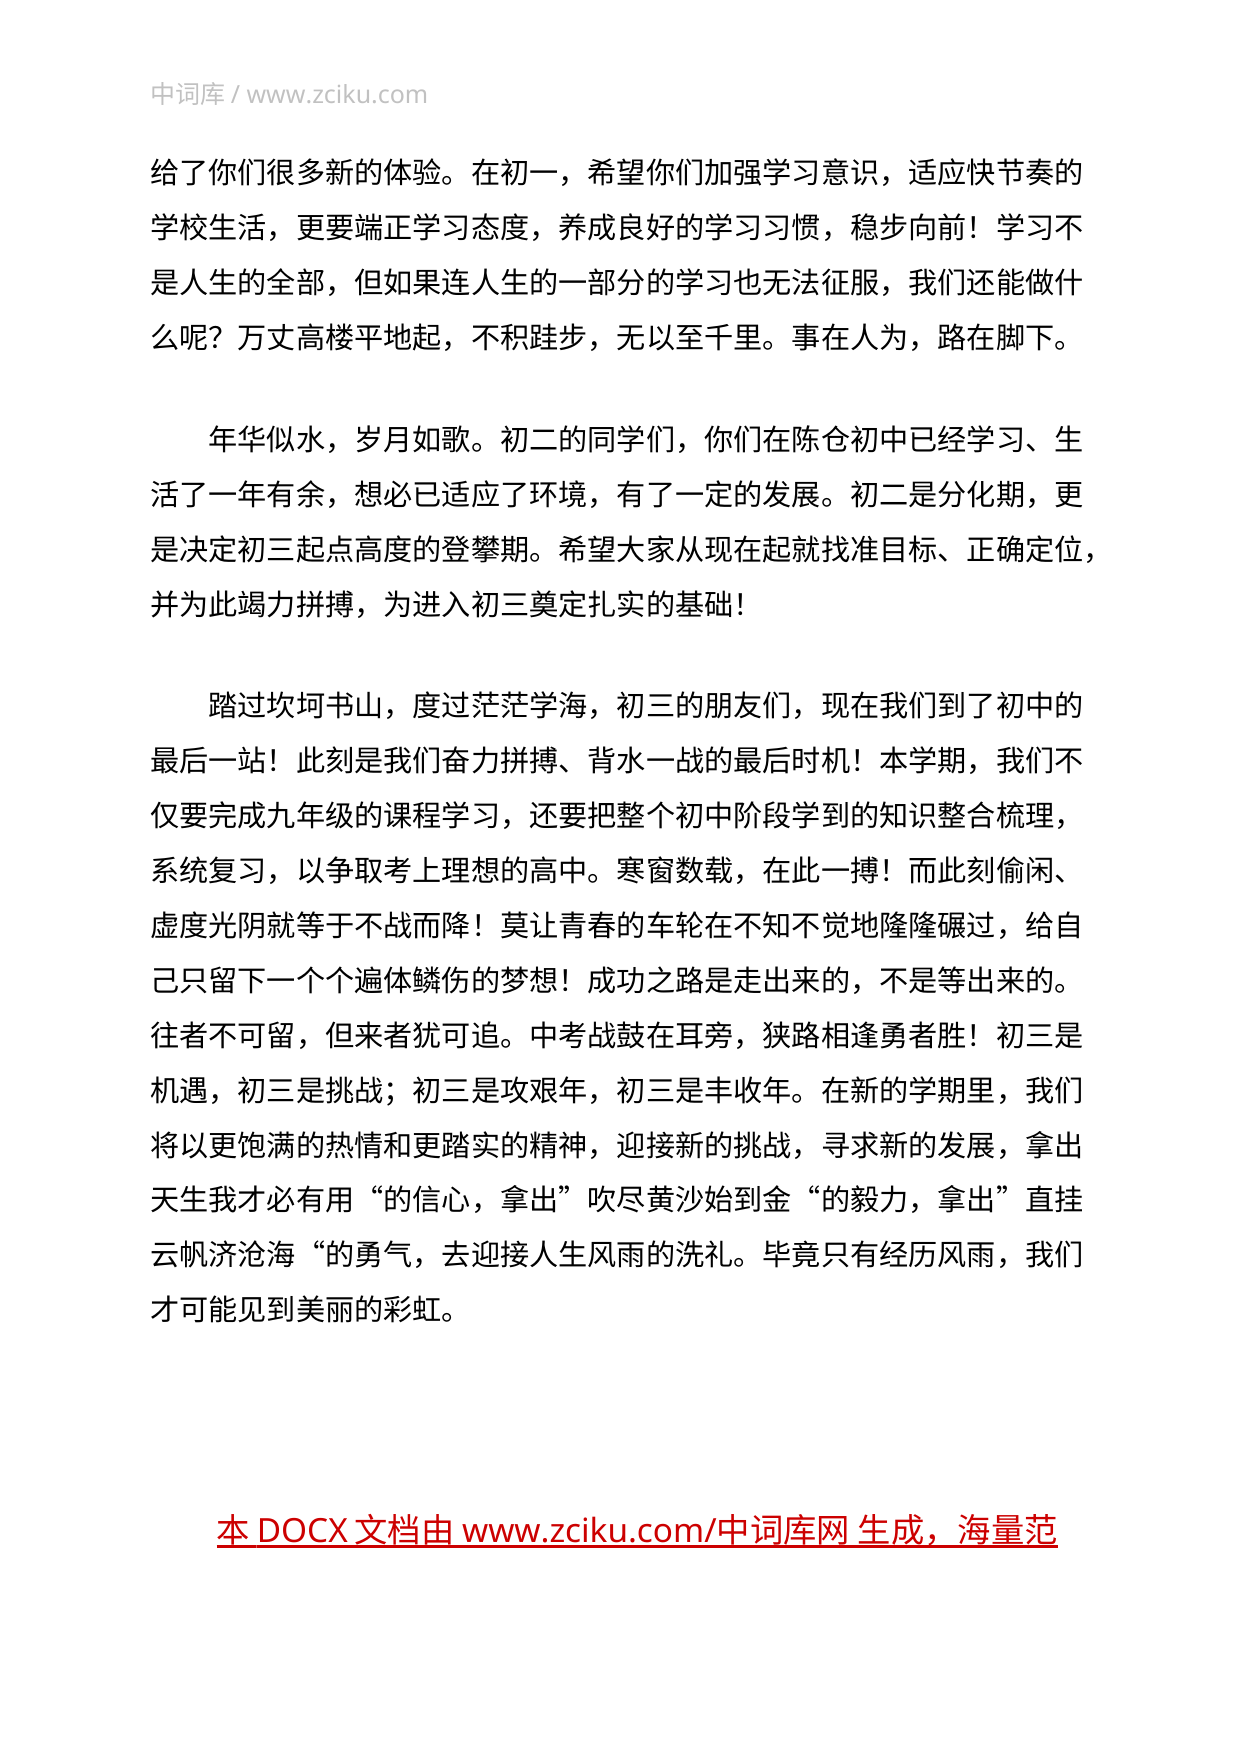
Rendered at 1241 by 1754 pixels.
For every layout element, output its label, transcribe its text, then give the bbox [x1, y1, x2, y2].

text 年华似水，岁月如歌。初二的同学们，你们在陈仓初中已经学习、生活了一年有余，想必已适应了环境，有了一定的发展。初二是分化期，更是决定初三起点高度的登攀期。希望大家从现在起就找准目标、正确定位，并为此竭力拼搏，为进入初三奠定扎实的基础！ [150, 416, 1090, 623]
text 踏过坎坷书山，度过茫茫学海，初三的朋友们，现在我们到了初中的最后一站！此刻是我们奋力拼搏、背水一战的最后时机！本学期，我们不仅要完成九年级的课程学习，还要把整个初中阶段学到的知识整合梳理，系统复习，以争取考上理想的高中。寒窗数载，在此一搏！而此刻偷闲、虚度光阴就等于不战而降！莫让青春的车轮在不知不觉地隆隆碾过，给自己只留下一个个遍体鳞伤的梦想！成功之路是走出来的，不是等出来的。往者不可留，但来者犹可追。中考战鼓在耳旁，狭路相逢勇者胜！初三是机遇，初三是挑战；初三是攻艰年，初三是丰收年。在新的学期里，我们将以更饱满的热情和更踏实的精神，迎接新的挑战，寻求新的发展，拿出天生我才必有用“的信心，拿出”吹尽黄沙始到金“的毅力，拿出”直挂云帆济沧海“的勇气，去迎接人生风雨的洗礼。毕竟只有经历风雨，我们才可能见到美丽的彩虹。 [150, 683, 1090, 1329]
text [150, 1504, 1090, 1552]
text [150, 150, 1090, 357]
